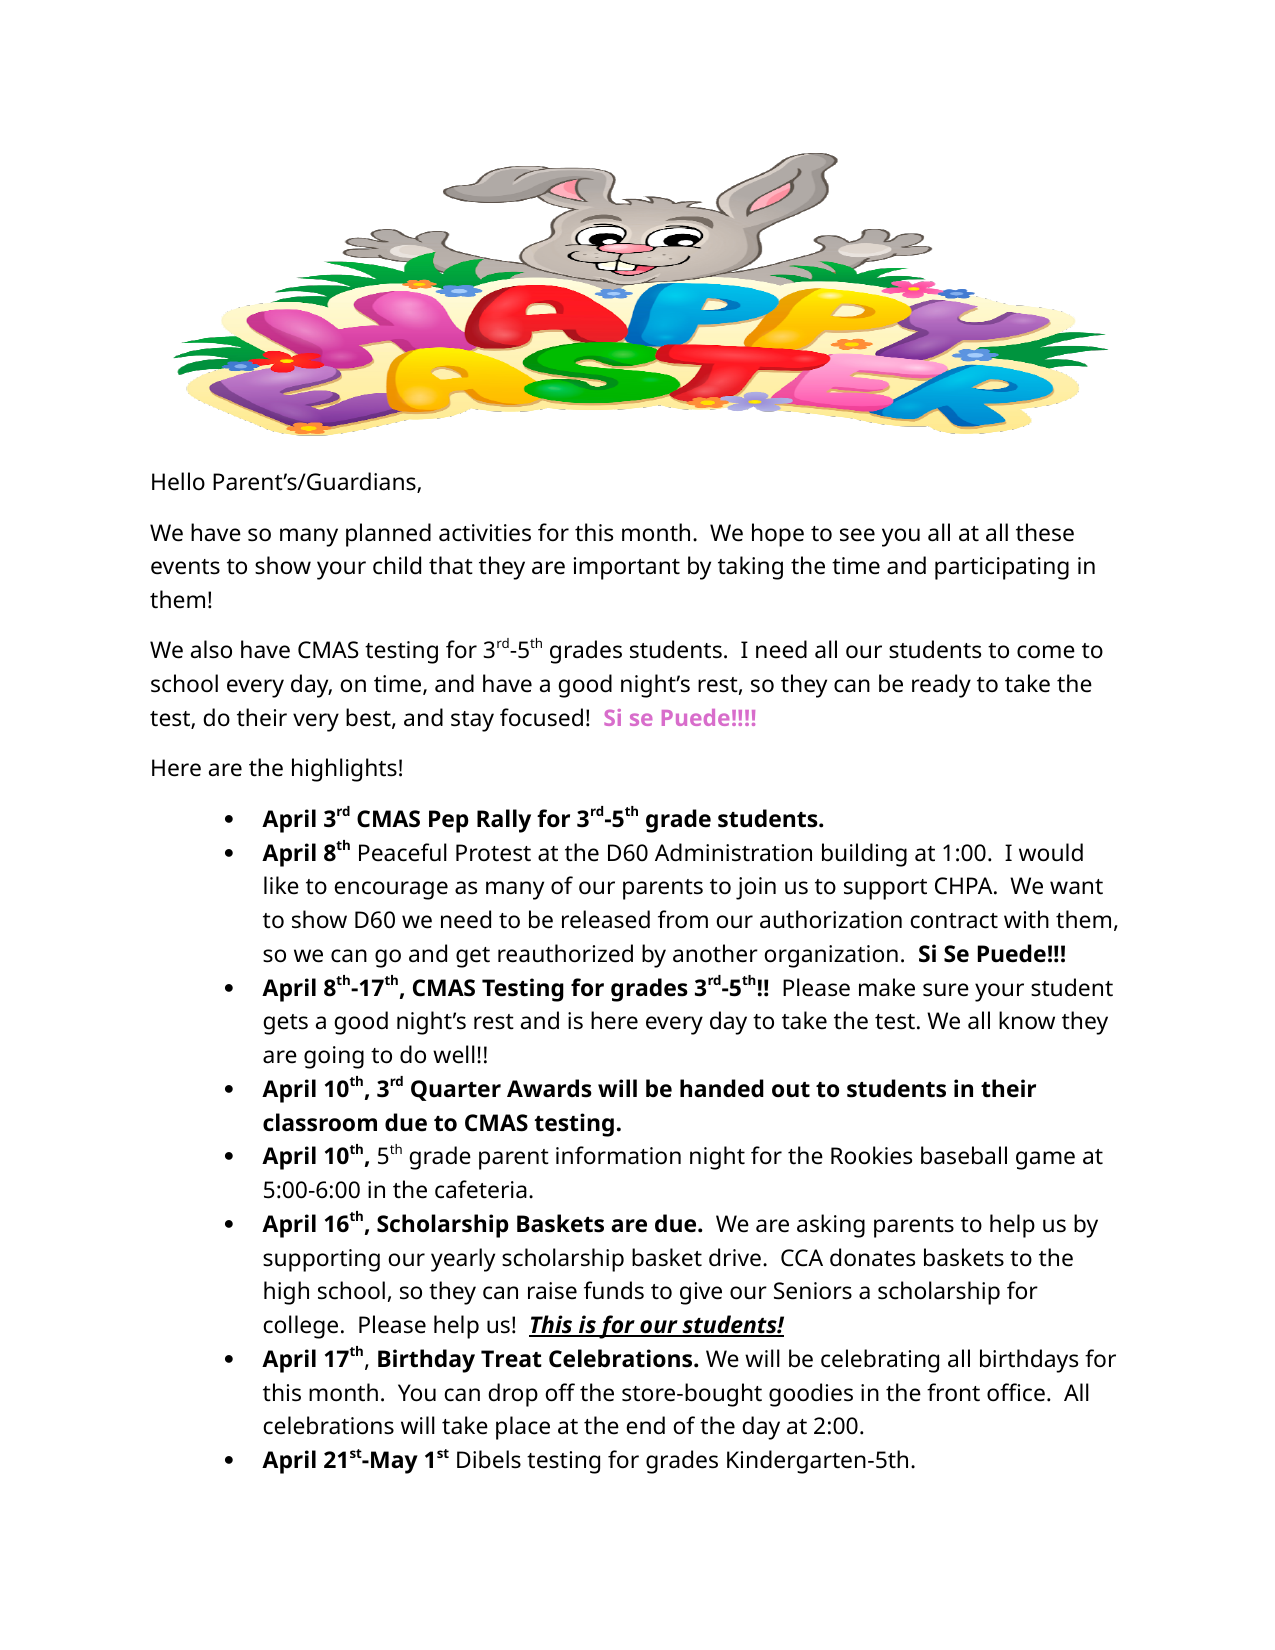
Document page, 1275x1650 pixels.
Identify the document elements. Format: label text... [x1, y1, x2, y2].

picture [150, 149, 1126, 439]
list April 8th Peaceful Protest at the D60 Administration building at 1:00. I would like to encourage as many of our parents to join us to support CHPA. We want to show D60 we need to be released from our authorization contract with them, so we can go and get reauthorized by another organization. Si Se Puede!!! [225, 837, 1125, 969]
list April 10th, 3rd Quarter Awards will be handed out to students in their classroom due to CMAS testing. [225, 1073, 1125, 1138]
text Hello Parent’s/Guardians, [150, 466, 1125, 497]
list April 8th-17th, CMAS Testing for grades 3rd-5th!! Please make sure your student gets a good night’s rest and is here every day to take the test. We all know they are going to do well!! [225, 972, 1125, 1070]
list April 21st-May 1st Dibels testing for grades Kindergarten-5th. [225, 1444, 1125, 1475]
text We also have CMAS testing for 3rd-5th grades students. I need all our students to come to school every day, on time, and have a good night’s rest, so they can be ready to take the test, do their very best, and stay focused! Si se Puede!!!! [150, 634, 1125, 733]
text We have so many planned activities for this month. We hope to see you all at all these events to show your child that they are important by taking the time and participating in them! [150, 517, 1125, 615]
list April 3rd CMAS Pep Rally for 3rd-5th grade students. [225, 803, 1125, 834]
list April 10th, 5th grade parent information night for the Rookies baseball game at 5:00-6:00 in the cafeteria. [225, 1140, 1125, 1205]
list April 16th, Scholarship Baskets are due. We are asking parents to help us by supporting our yearly scholarship basket drive. CCA donates baskets to the high school, so they can raise funds to give our Seniors a scholarship for college. Please help us! This is for our students! [225, 1208, 1125, 1340]
text Here are the highlights! [150, 752, 1125, 784]
list April 17th, Birthday Treat Celebrations. We will be celebrating all birthdays for this month. You can drop off the store-bought goodies in the front office. All celebrations will take place at the end of the day at 2:00. [225, 1343, 1125, 1442]
